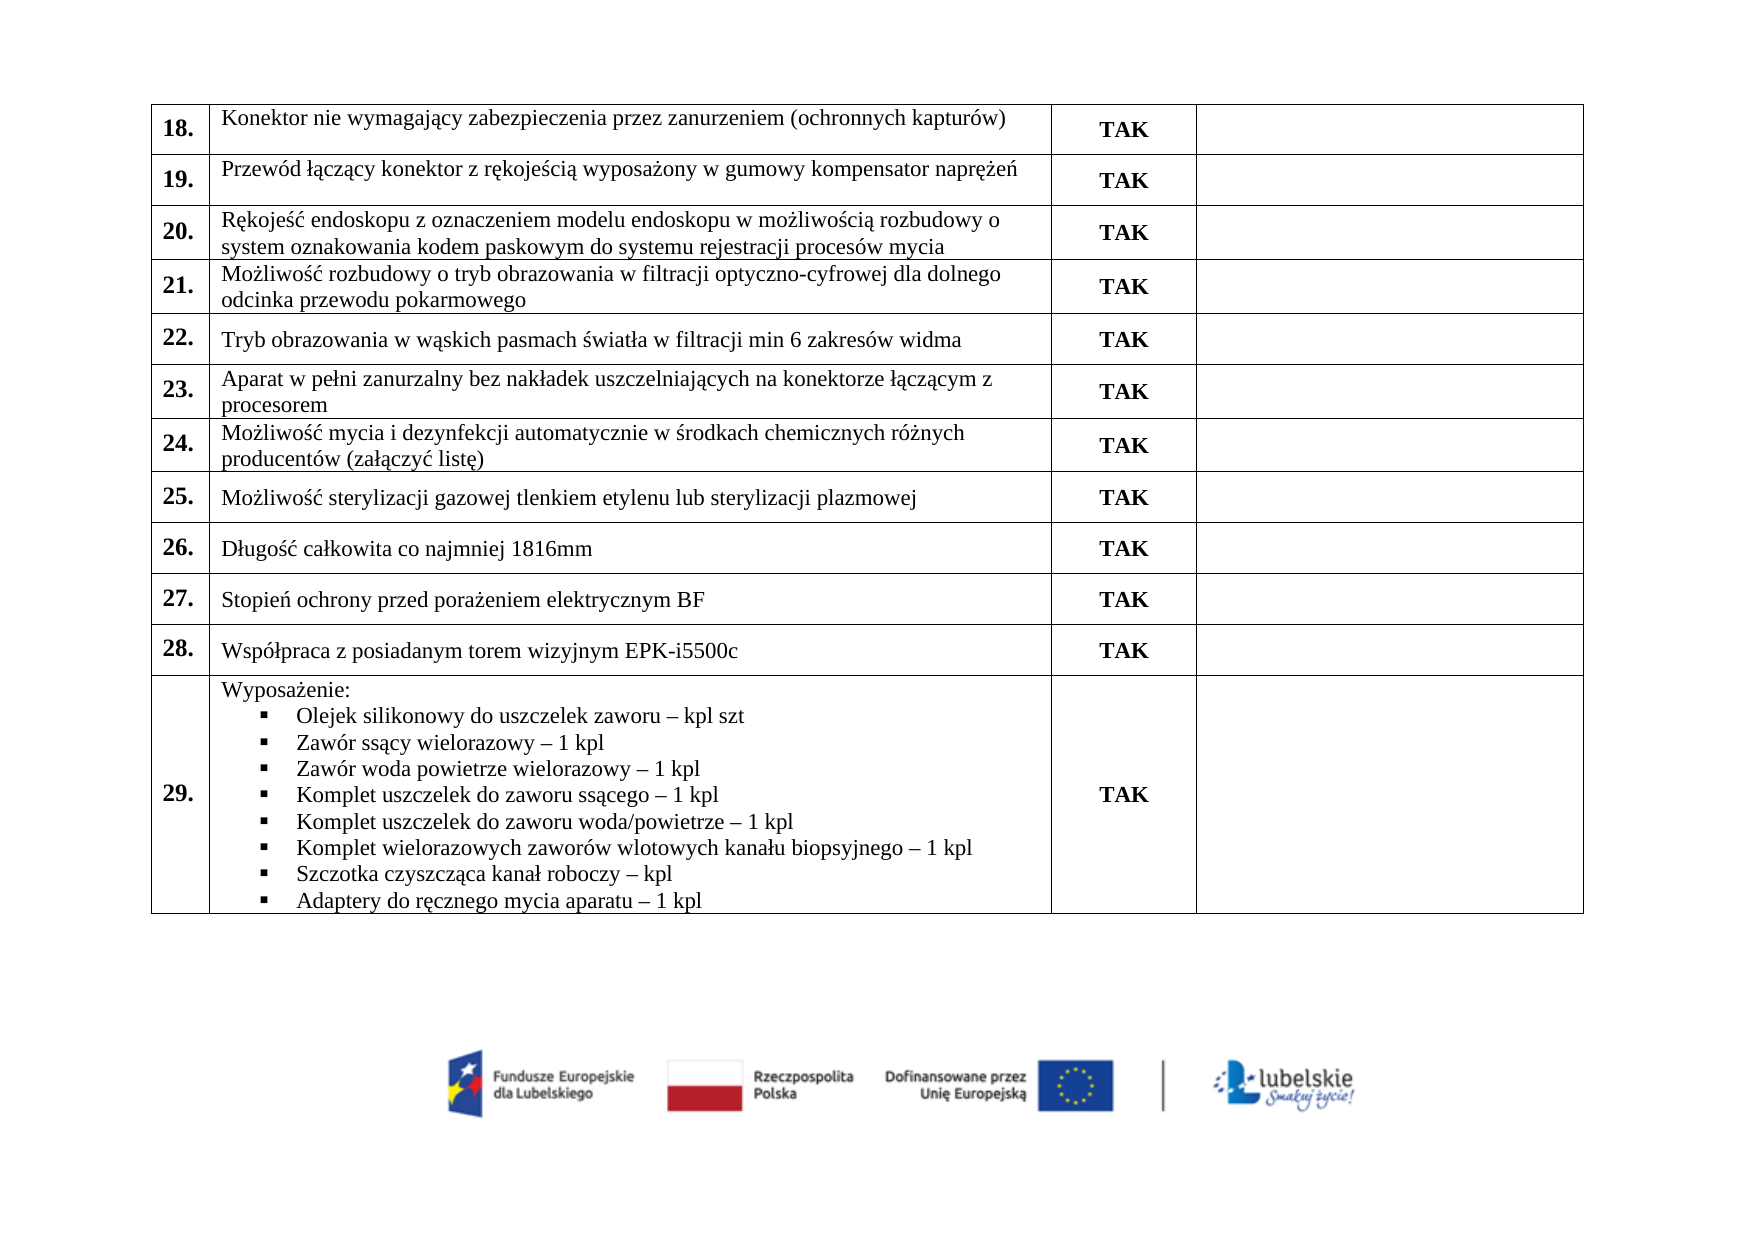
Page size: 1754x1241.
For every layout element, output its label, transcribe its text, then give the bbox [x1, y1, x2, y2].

table_cell [1197, 206, 1583, 259]
table_cell Stopień ochrony przed porażeniem elektrycznym BF [210, 574, 1051, 624]
table_cell [1197, 155, 1583, 205]
table_cell Przewód łączący konektor z rękojeścią wyposażony w gumowy kompensator naprężeń [210, 155, 1051, 205]
table_cell Rękojeść endoskopu z oznaczeniem modelu endoskopu w możliwością rozbudowy o system oznakowania kodem paskowym do systemu rejestracji procesów mycia [210, 206, 1051, 259]
table_cell [152, 155, 209, 205]
table_cell Możliwość rozbudowy o tryb obrazowania w filtracji optyczno-cyfrowej dla dolnego odcinka przewodu pokarmowego [210, 260, 1051, 313]
table_cell [1197, 314, 1583, 364]
table_cell TAK [1052, 574, 1196, 624]
table_cell [152, 625, 209, 675]
table_cell [1197, 365, 1583, 417]
table_cell [1197, 574, 1583, 624]
table_cell TAK [1052, 206, 1196, 259]
table_cell TAK [1052, 155, 1196, 205]
table_cell TAK [1052, 260, 1196, 313]
table_cell [152, 676, 209, 913]
table_cell TAK [1052, 419, 1196, 471]
table_cell [152, 523, 209, 573]
table_cell [152, 472, 209, 522]
table_cell Długość całkowita co najmniej 1816mm [210, 523, 1051, 573]
table_cell Aparat w pełni zanurzalny bez nakładek uszczelniających na konektorze łączącym z procesorem [210, 365, 1051, 417]
table_cell Tryb obrazowania w wąskich pasmach światła w filtracji min 6 zakresów widma [210, 314, 1051, 364]
table_cell TAK [1052, 314, 1196, 364]
table_cell Wyposażenie: Olejek silikonowy do uszczelek zaworu – kpl szt Zawór ssący wielorazowy – 1 kpl Zawór woda powietrze wielorazowy – 1 kpl Komplet uszczelek do zaworu ssącego – 1 kpl Komplet uszczelek do zaworu woda/powietrze – 1 kpl Komplet wielorazowych zaworów wlotowych kanału biopsyjnego – 1 kpl Szczotka czyszcząca kanał roboczy – kpl Adaptery do ręcznego mycia aparatu – 1 kpl [210, 676, 1051, 913]
table_cell [1197, 523, 1583, 573]
table_cell [1197, 625, 1583, 675]
table_cell [152, 574, 209, 624]
table_cell Konektor nie wymagający zabezpieczenia przez zanurzeniem (ochronnych kapturów) [210, 105, 1051, 154]
table_cell Współpraca z posiadanym torem wizyjnym EPK-i5500c [210, 625, 1051, 675]
table_cell Możliwość sterylizacji gazowej tlenkiem etylenu lub sterylizacji plazmowej [210, 472, 1051, 522]
table_cell TAK [1052, 676, 1196, 913]
table_cell TAK [1052, 365, 1196, 417]
table_cell TAK [1052, 105, 1196, 154]
table_cell [152, 105, 209, 154]
table_cell Możliwość mycia i dezynfekcji automatycznie w środkach chemicznych różnych producentów (załączyć listę) [210, 419, 1051, 471]
table_cell [1197, 676, 1583, 913]
table_cell TAK [1052, 523, 1196, 573]
table_cell TAK [1052, 625, 1196, 675]
table_cell [152, 314, 209, 364]
table_cell [1197, 105, 1583, 154]
table_cell [1197, 419, 1583, 471]
table_cell [152, 206, 209, 259]
table_cell [1197, 472, 1583, 522]
picture [428, 1030, 1374, 1138]
table_cell TAK [1052, 472, 1196, 522]
table_cell [1197, 260, 1583, 313]
table_cell [152, 260, 209, 313]
table_cell [152, 419, 209, 471]
table_cell [152, 365, 209, 417]
